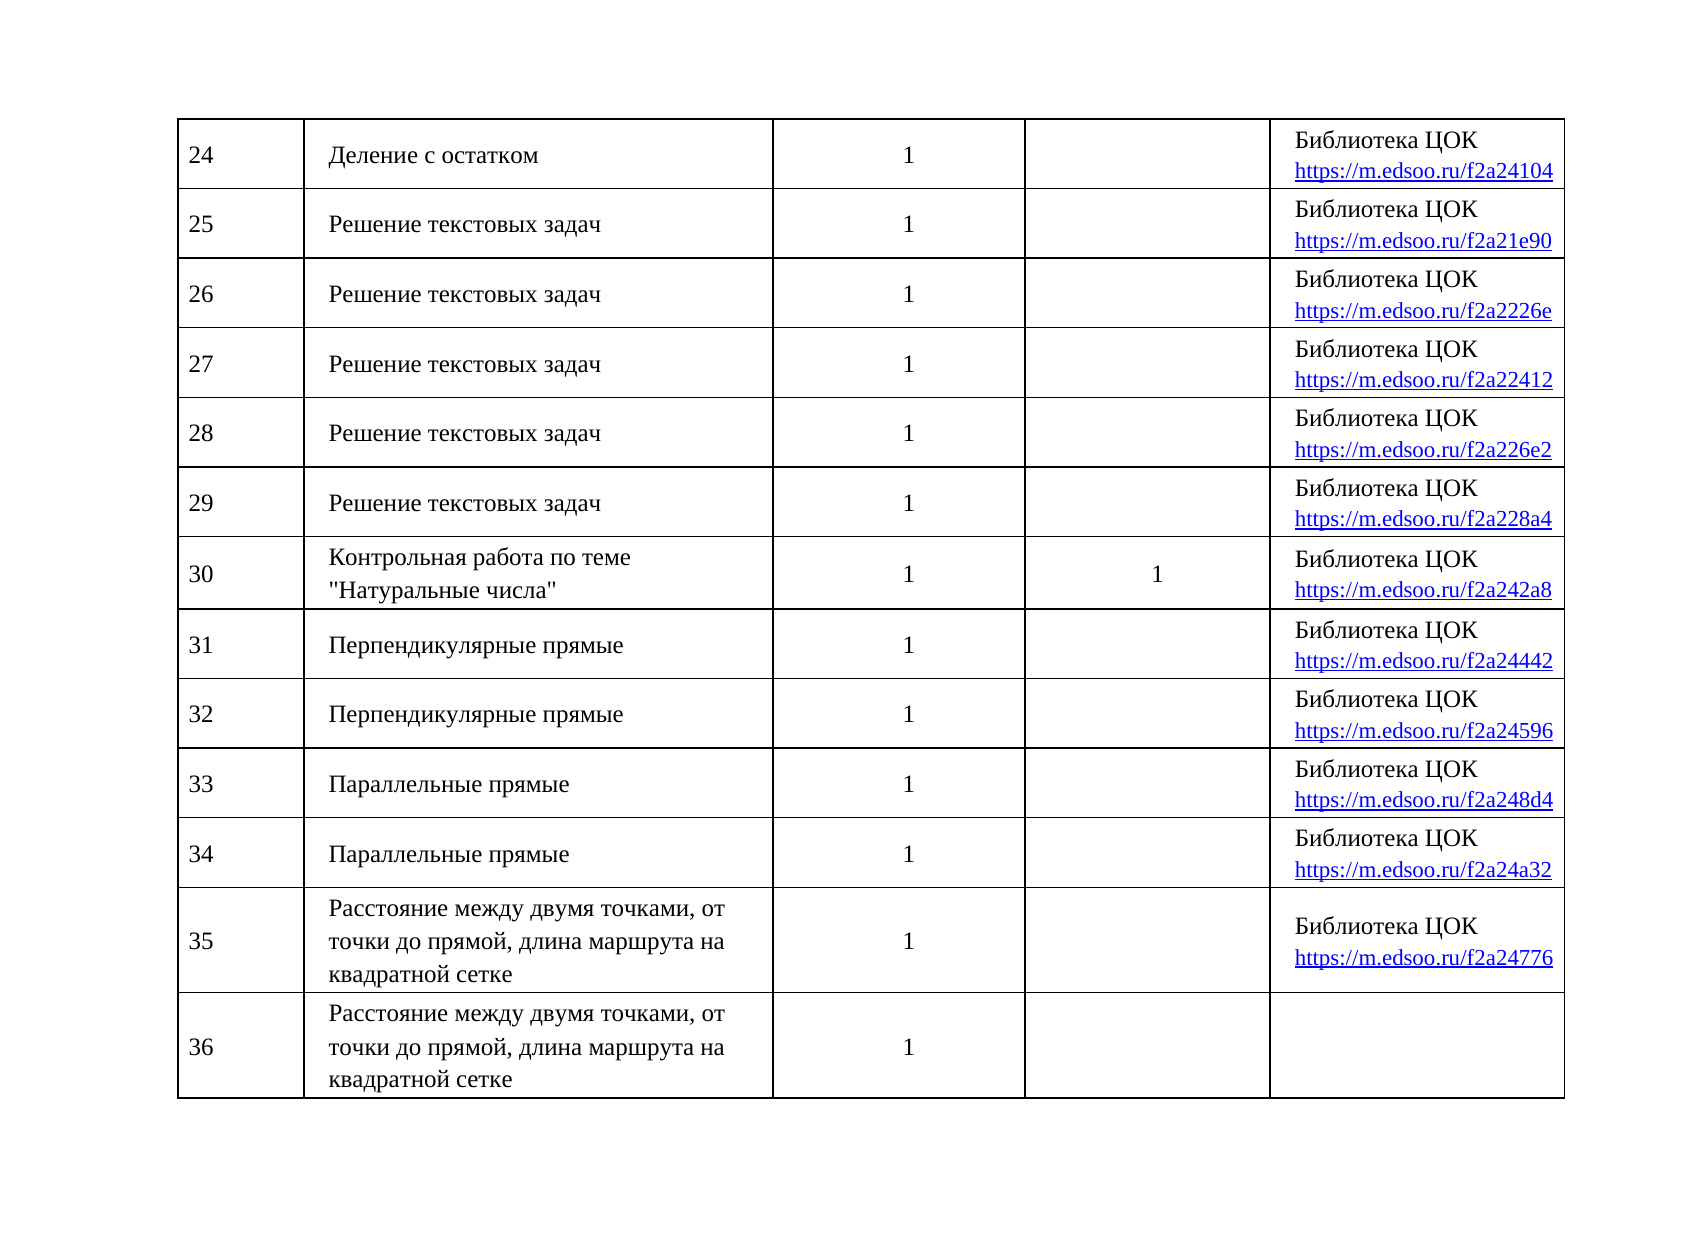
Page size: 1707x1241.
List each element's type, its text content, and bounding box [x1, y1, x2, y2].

table_cell Библиотека ЦОК https://m.edsoo.ru/f2a22412 [1271, 328, 1564, 396]
table_cell 1 [774, 328, 1024, 396]
table_cell 1 [774, 749, 1024, 817]
table_cell 24 [179, 120, 303, 188]
table_cell Перпендикулярные прямые [305, 679, 772, 747]
table_cell 1 [774, 888, 1024, 992]
table_cell 1 [774, 537, 1024, 608]
table_cell 32 [179, 679, 303, 747]
table_cell Решение текстовых задач [305, 259, 772, 327]
table_cell 1 [774, 398, 1024, 466]
table_cell Решение текстовых задач [305, 468, 772, 536]
table_cell [1026, 679, 1269, 747]
table_cell 29 [179, 468, 303, 536]
table_cell Библиотека ЦОК https://m.edsoo.ru/f2a242a8 [1271, 537, 1564, 608]
table_cell Библиотека ЦОК https://m.edsoo.ru/f2a24442 [1271, 610, 1564, 678]
table_cell 31 [179, 610, 303, 678]
table_cell Деление с остатком [305, 120, 772, 188]
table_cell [305, 888, 772, 992]
table_cell Библиотека ЦОК https://m.edsoo.ru/f2a248d4 [1271, 749, 1564, 817]
table_cell 1 [774, 679, 1024, 747]
table_cell Библиотека ЦОК https://m.edsoo.ru/f2a21e90 [1271, 189, 1564, 257]
table_cell 34 [179, 818, 303, 886]
table_cell 33 [179, 749, 303, 817]
table_cell [1026, 993, 1269, 1097]
table_cell Библиотека ЦОК https://m.edsoo.ru/f2a228a4 [1271, 468, 1564, 536]
table_cell Библиотека ЦОК https://m.edsoo.ru/f2a24a32 [1271, 818, 1564, 886]
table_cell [305, 993, 772, 1097]
table_cell [1026, 468, 1269, 536]
table_cell [1026, 888, 1269, 992]
table_cell 1 [774, 468, 1024, 536]
table_cell [1026, 259, 1269, 327]
table_cell Решение текстовых задач [305, 328, 772, 396]
table_cell [1271, 993, 1564, 1097]
table_cell Решение текстовых задач [305, 398, 772, 466]
table_cell Решение текстовых задач [305, 189, 772, 257]
table_cell 1 [774, 993, 1024, 1097]
table_cell Библиотека ЦОК https://m.edsoo.ru/f2a2226e [1271, 259, 1564, 327]
table_cell [1026, 328, 1269, 396]
table_cell 1 [1026, 537, 1269, 608]
table_cell Библиотека ЦОК https://m.edsoo.ru/f2a24104 [1271, 120, 1564, 188]
table_cell 35 [179, 888, 303, 992]
table_cell Библиотека ЦОК https://m.edsoo.ru/f2a24776 [1271, 888, 1564, 992]
table_cell 1 [774, 610, 1024, 678]
table_cell [1026, 610, 1269, 678]
table_cell 36 [179, 993, 303, 1097]
table_cell 1 [774, 120, 1024, 188]
table_cell [1026, 749, 1269, 817]
table_cell 27 [179, 328, 303, 396]
table_cell 25 [179, 189, 303, 257]
table_cell [1026, 120, 1269, 188]
table_cell 30 [179, 537, 303, 608]
table_cell 1 [774, 818, 1024, 886]
table_cell [1026, 398, 1269, 466]
table_cell Библиотека ЦОК https://m.edsoo.ru/f2a226e2 [1271, 398, 1564, 466]
table_cell [1026, 818, 1269, 886]
table_cell Параллельные прямые [305, 749, 772, 817]
table_cell [1026, 189, 1269, 257]
table_cell 28 [179, 398, 303, 466]
table_cell Параллельные прямые [305, 818, 772, 886]
table_cell Перпендикулярные прямые [305, 610, 772, 678]
table_cell Библиотека ЦОК https://m.edsoo.ru/f2a24596 [1271, 679, 1564, 747]
table_cell 1 [774, 259, 1024, 327]
table_cell Контрольная работа по теме "Натуральные числа" [305, 537, 772, 608]
table_cell 26 [179, 259, 303, 327]
table_cell 1 [774, 189, 1024, 257]
